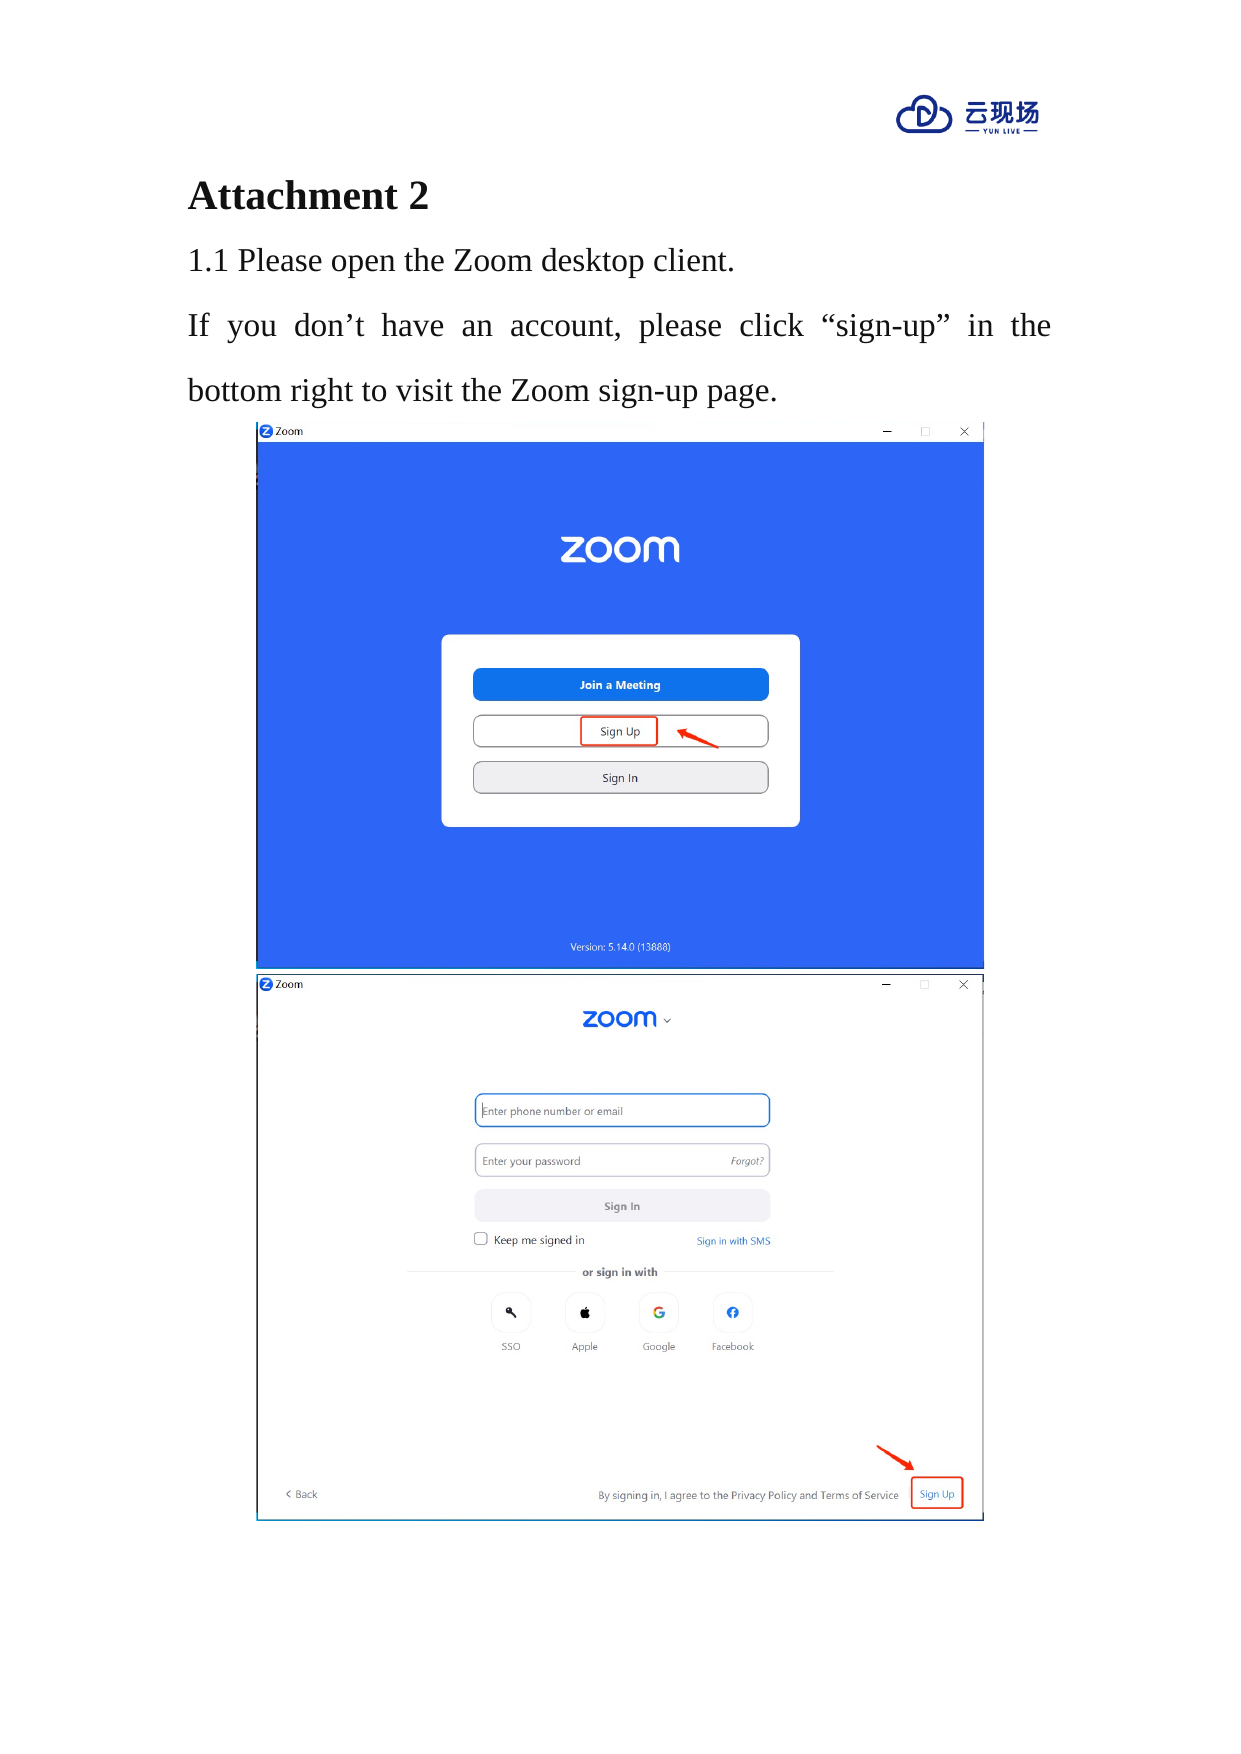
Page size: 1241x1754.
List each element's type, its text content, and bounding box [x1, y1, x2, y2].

picture [882, 90, 1053, 144]
picture [256, 974, 984, 1521]
text 1.1 Please open the Zoom desktop client. [187, 227, 1053, 292]
text If you don’t have an account, please click “sign-up” in the bottom right to visit the Zoom sign-up page. [187, 292, 1053, 422]
text Attachment 2 [187, 162, 1053, 227]
picture [256, 422, 985, 969]
